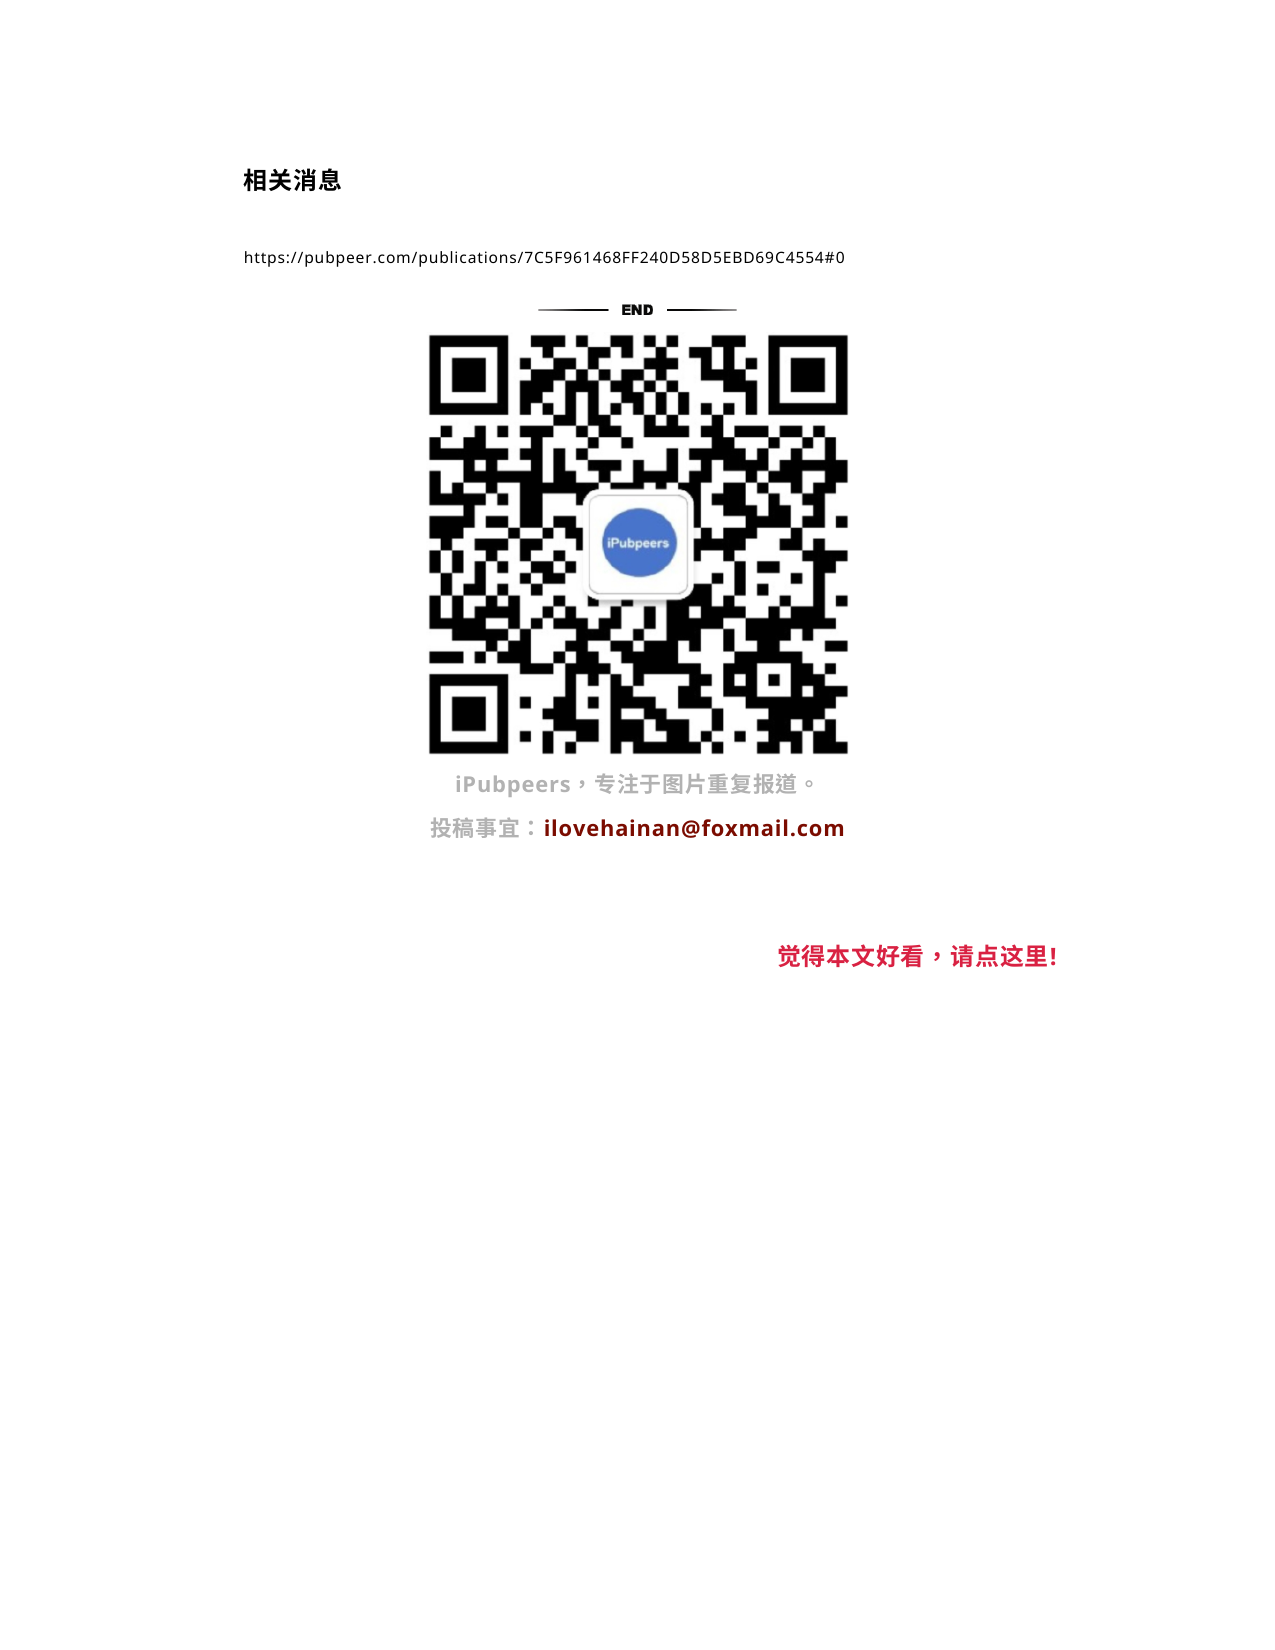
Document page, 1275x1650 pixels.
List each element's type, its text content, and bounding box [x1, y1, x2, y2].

picture [426, 332, 849, 756]
text 相关消息 [244, 150, 1031, 196]
text 觉得本文好看，请点这里! [219, 930, 1056, 973]
text https://pubpeer.com/publications/7C5F961468FF240D58D5EBD69C4554#0 [244, 221, 1031, 268]
text 投稿事宜：ilovehainan@foxmail.com [219, 799, 1056, 843]
text iPubpeers，专注于图片重复报道。 [219, 755, 1056, 799]
picture [538, 304, 737, 315]
